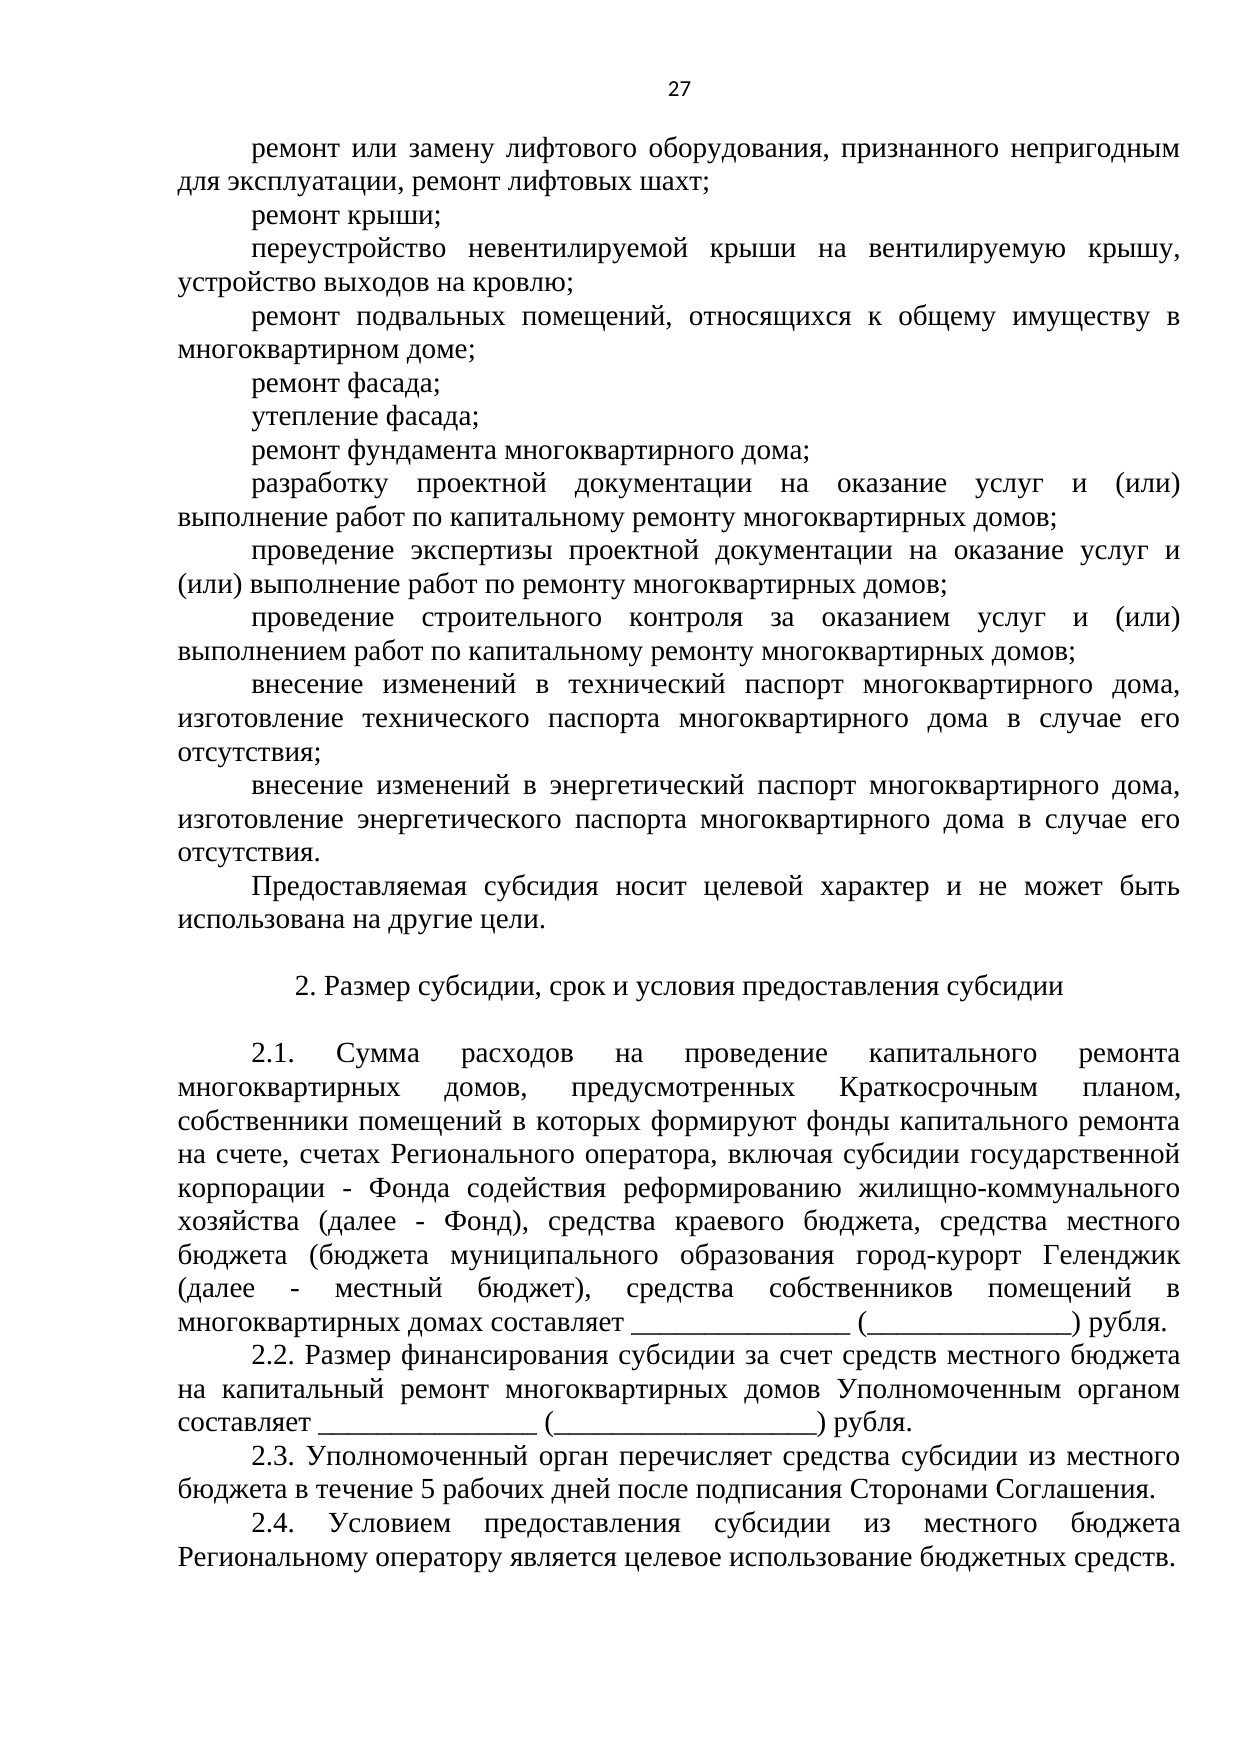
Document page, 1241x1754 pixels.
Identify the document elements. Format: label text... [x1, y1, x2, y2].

text 2.4. Условием предоставления субсидии из местного бюджета Региональному оператору является целевое использование бюджетных средств. [177, 1505, 1181, 1572]
text ремонт фасада; [177, 365, 1181, 398]
text утепление фасада; [177, 398, 1181, 432]
text 2.1. Сумма расходов на проведение капитального ремонта многоквартирных домов, предусмотренных Краткосрочным планом, собственники помещений в которых формируют фонды капитального ремонта на счете, счетах Регионального оператора, включая субсидии государственной корпорации - Фонда содействия реформированию жилищно-коммунального хозяйства (далее - Фонд), средства краевого бюджета, средства местного бюджета (бюджета муниципального образования город-курорт Геленджик (далее - местный бюджет), средства собственников помещений в многоквартирных домах составляет _______________ (______________) рубля. [177, 1036, 1181, 1337]
text 2. Размер субсидии, срок и условия предоставления субсидии [177, 968, 1181, 1002]
text разработку проектной документации на оказание услуг и (или) выполнение работ по капитальному ремонту многоквартирных домов; [177, 465, 1181, 532]
text Предоставляемая субсидия носит целевой характер и не может быть использована на другие цели. [177, 868, 1181, 935]
text ремонт крыши; [177, 197, 1181, 231]
text ремонт или замену лифтового оборудования, признанного непригодным для эксплуатации, ремонт лифтовых шахт; [177, 130, 1181, 197]
text 2.2. Размер финансирования субсидии за счет средств местного бюджета на капитальный ремонт многоквартирных домов Уполномоченным органом составляет _______________ (__________________) рубля. [177, 1337, 1181, 1438]
text внесение изменений в энергетический паспорт многоквартирного дома, изготовление энергетического паспорта многоквартирного дома в случае его отсутствия. [177, 767, 1181, 868]
text внесение изменений в технический паспорт многоквартирного дома, изготовление технического паспорта многоквартирного дома в случае его отсутствия; [177, 667, 1181, 767]
text проведение строительного контроля за оказанием услуг и (или) выполнением работ по капитальному ремонту многоквартирных домов; [177, 599, 1181, 667]
text ремонт подвальных помещений, относящихся к общему имуществу в многоквартирном доме; [177, 298, 1181, 365]
text переустройство невентилируемой крыши на вентилируемую крышу, устройство выходов на кровлю; [177, 231, 1181, 298]
text ремонт фундамента многоквартирного дома; [177, 432, 1181, 465]
text 2.3. Уполномоченный орган перечисляет средства субсидии из местного бюджета в течение 5 рабочих дней после подписания Сторонами Соглашения. [177, 1438, 1181, 1505]
text проведение экспертизы проектной документации на оказание услуг и (или) выполнение работ по ремонту многоквартирных домов; [177, 532, 1181, 599]
